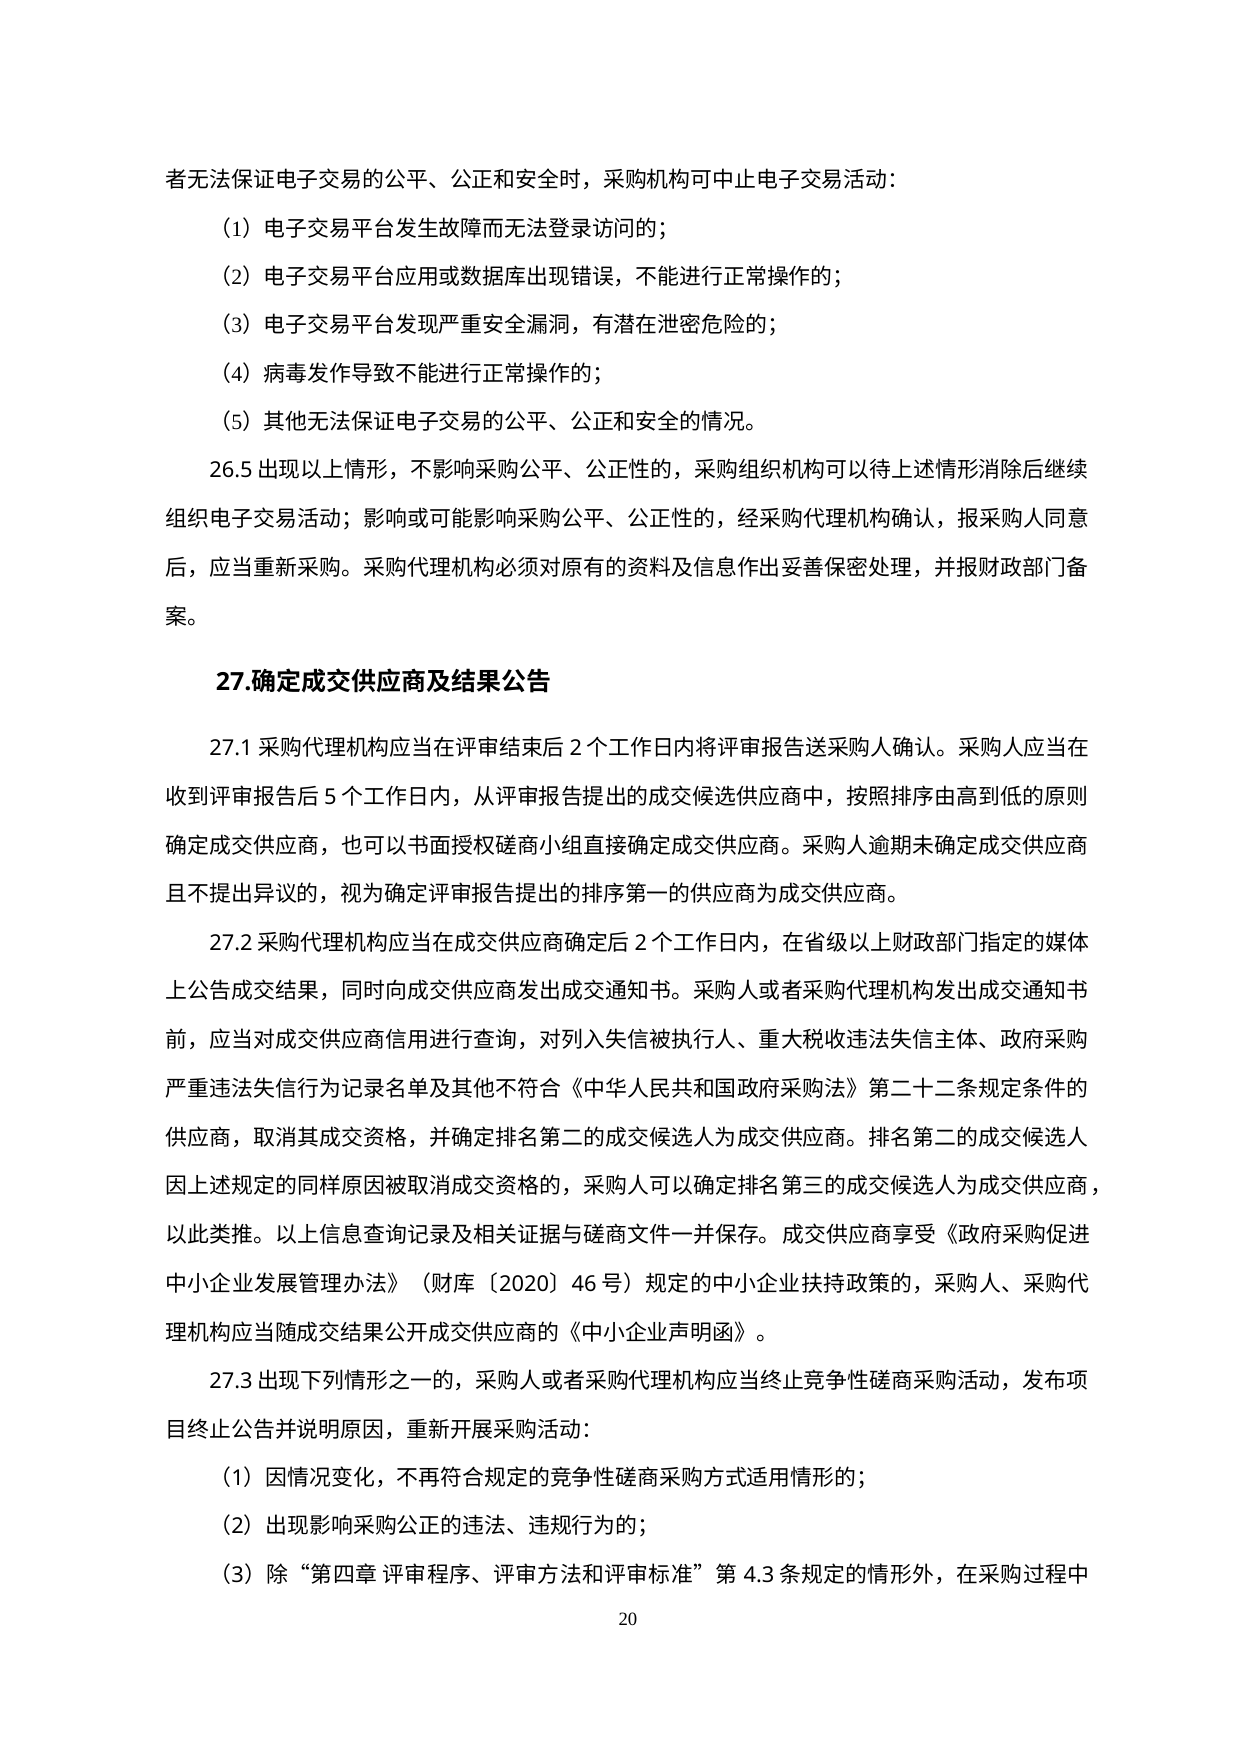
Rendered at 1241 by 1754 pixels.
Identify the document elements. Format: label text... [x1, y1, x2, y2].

text （2）电子交易平台应用或数据库出现错误，不能进行正常操作的； [165, 259, 1090, 291]
text 27.1 采购代理机构应当在评审结束后2个工作日内将评审报告送采购人确认。采购人应当在收到评审报告后5个工作日内，从评审报告提出的成交候选供应商中，按照排序由高到低的原则确定成交供应商，也可以书面授权磋商小组直接确定成交供应商。采购人逾期未确定成交供应商且不提出异议的，视为确定评审报告提出的排序第一的供应商为成交供应商。 [165, 730, 1090, 908]
text 26.5出现以上情形，不影响采购公平、公正性的，采购组织机构可以待上述情形消除后继续组织电子交易活动；影响或可能影响采购公平、公正性的，经采购代理机构确认，报采购人同意后，应当重新采购。采购代理机构必须对原有的资料及信息作出妥善保密处理，并报财政部门备案。 [165, 452, 1090, 631]
text （3）电子交易平台发现严重安全漏洞，有潜在泄密危险的； [165, 307, 1090, 339]
text （1）因情况变化，不再符合规定的竞争性磋商采购方式适用情形的； [165, 1460, 1090, 1492]
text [165, 162, 1090, 194]
text （4）病毒发作导致不能进行正常操作的； [165, 355, 1090, 388]
text 27.2采购代理机构应当在成交供应商确定后2个工作日内，在省级以上财政部门指定的媒体上公告成交结果，同时向成交供应商发出成交通知书。采购人或者采购代理机构发出成交通知书前，应当对成交供应商信用进行查询，对列入失信被执行人、重大税收违法失信主体、政府采购严重违法失信行为记录名单及其他不符合《中华人民共和国政府采购法》第二十二条规定条件的供应商，取消其成交资格，并确定排名第二的成交候选人为成交供应商。排名第二的成交候选人因上述规定的同样原因被取消成交资格的，采购人可以确定排名第三的成交候选人为成交供应商，以此类推。以上信息查询记录及相关证据与磋商文件一并保存。成交供应商享受《政府采购促进中小企业发展管理办法》（财库〔2020〕46号）规定的中小企业扶持政策的，采购人、采购代理机构应当随成交结果公开成交供应商的《中小企业声明函》。 [165, 924, 1090, 1347]
text 27.确定成交供应商及结果公告 [165, 647, 1090, 712]
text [165, 1556, 1090, 1589]
text （5）其他无法保证电子交易的公平、公正和安全的情况。 [165, 404, 1090, 436]
text （2）出现影响采购公正的违法、违规行为的； [165, 1508, 1090, 1541]
text 27.3出现下列情形之一的，采购人或者采购代理机构应当终止竞争性磋商采购活动，发布项目终止公告并说明原因，重新开展采购活动： [165, 1363, 1090, 1444]
text （1）电子交易平台发生故障而无法登录访问的； [165, 210, 1090, 243]
